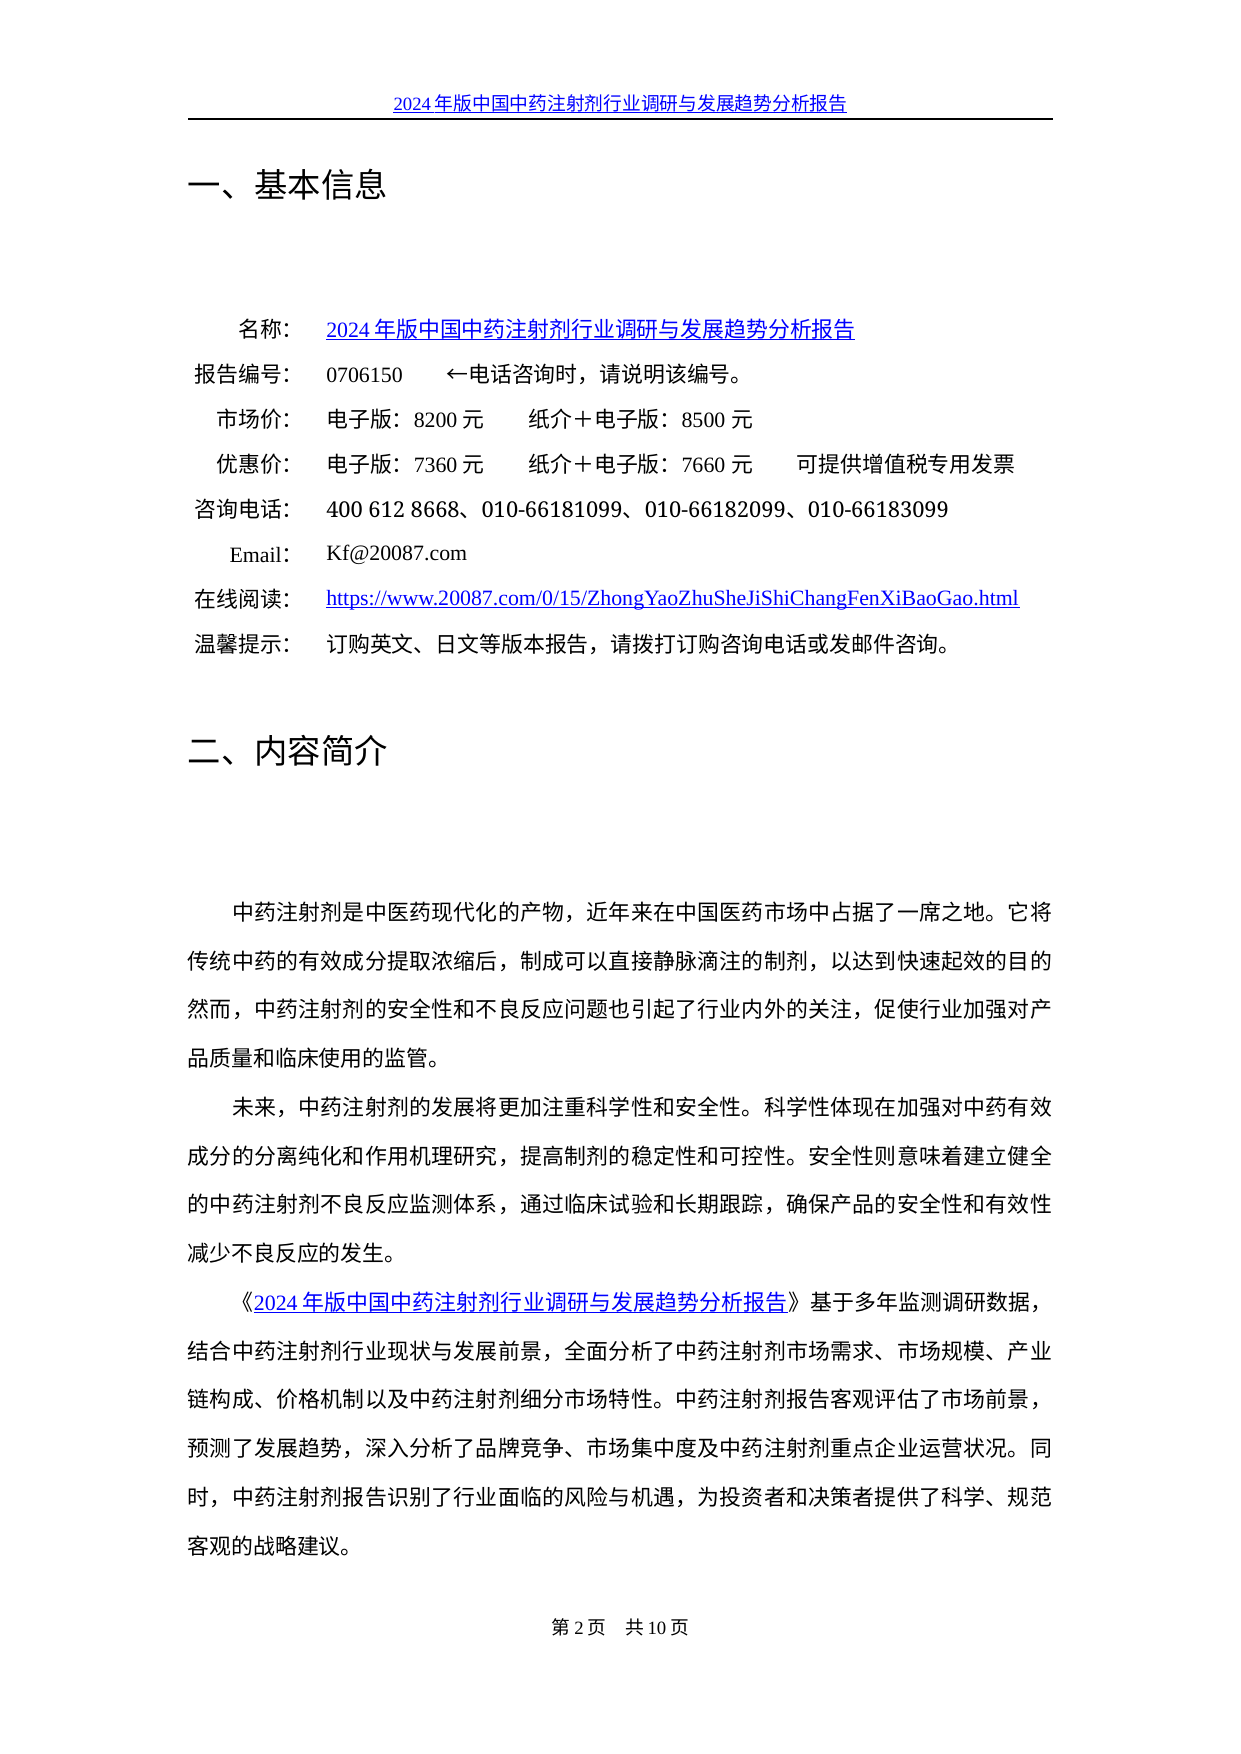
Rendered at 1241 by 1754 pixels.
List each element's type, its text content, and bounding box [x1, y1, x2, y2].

table_cell 在线阅读： [167, 582, 315, 627]
table_cell 咨询电话： [167, 492, 315, 537]
table_cell [315, 582, 1073, 627]
title 二、内容简介 [187, 717, 1053, 782]
table_header 名称： [167, 312, 315, 357]
table_cell 400 612 8668、010-66181099、010-66182099、010-66183099 [315, 492, 1073, 537]
table_header 2024年版中国中药注射剂行业调研与发展趋势分析报告 [315, 312, 1073, 357]
table_cell 市场价： [167, 402, 315, 447]
table_cell 报告编号： [167, 357, 315, 402]
table_cell 温馨提示： [167, 627, 315, 672]
table_cell 0706150 ←电话咨询时，请说明该编号。 [315, 357, 1073, 402]
table_cell Email： [167, 537, 315, 582]
table_cell 电子版：8200 元 纸介＋电子版：8500 元 [315, 402, 1073, 447]
table_cell 电子版：7360 元 纸介＋电子版：7660 元 可提供增值税专用发票 [315, 447, 1073, 492]
table_cell 订购英文、日文等版本报告，请拨打订购咨询电话或发邮件咨询。 [315, 627, 1073, 672]
table_cell Kf@20087.com [315, 537, 1073, 582]
title 一、基本信息 [187, 150, 1053, 215]
table_cell 优惠价： [167, 447, 315, 492]
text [187, 894, 1053, 1561]
